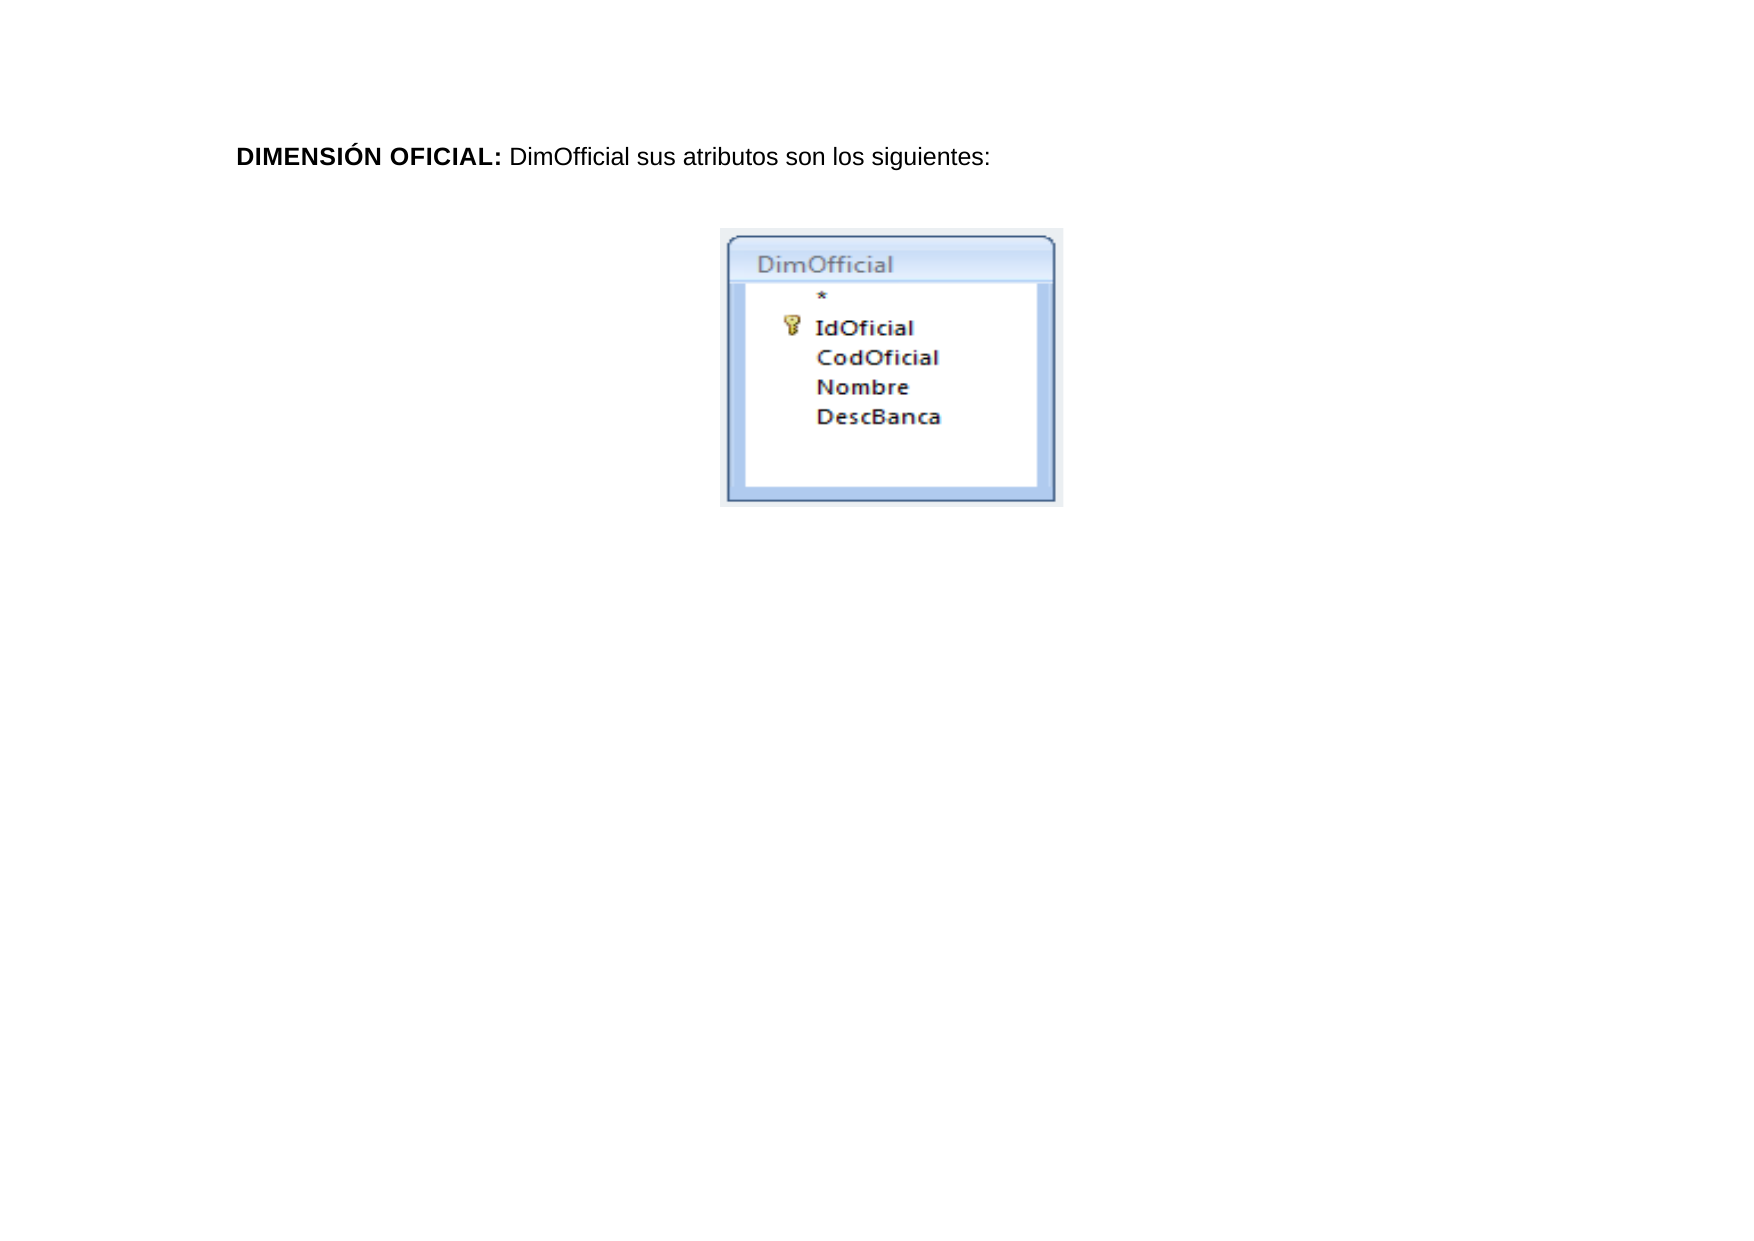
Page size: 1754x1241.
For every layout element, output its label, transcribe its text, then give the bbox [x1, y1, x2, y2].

picture [720, 228, 1064, 507]
text DIMENSIÓN OFICIAL: DimOfficial sus atributos son los siguientes: [236, 142, 1547, 171]
